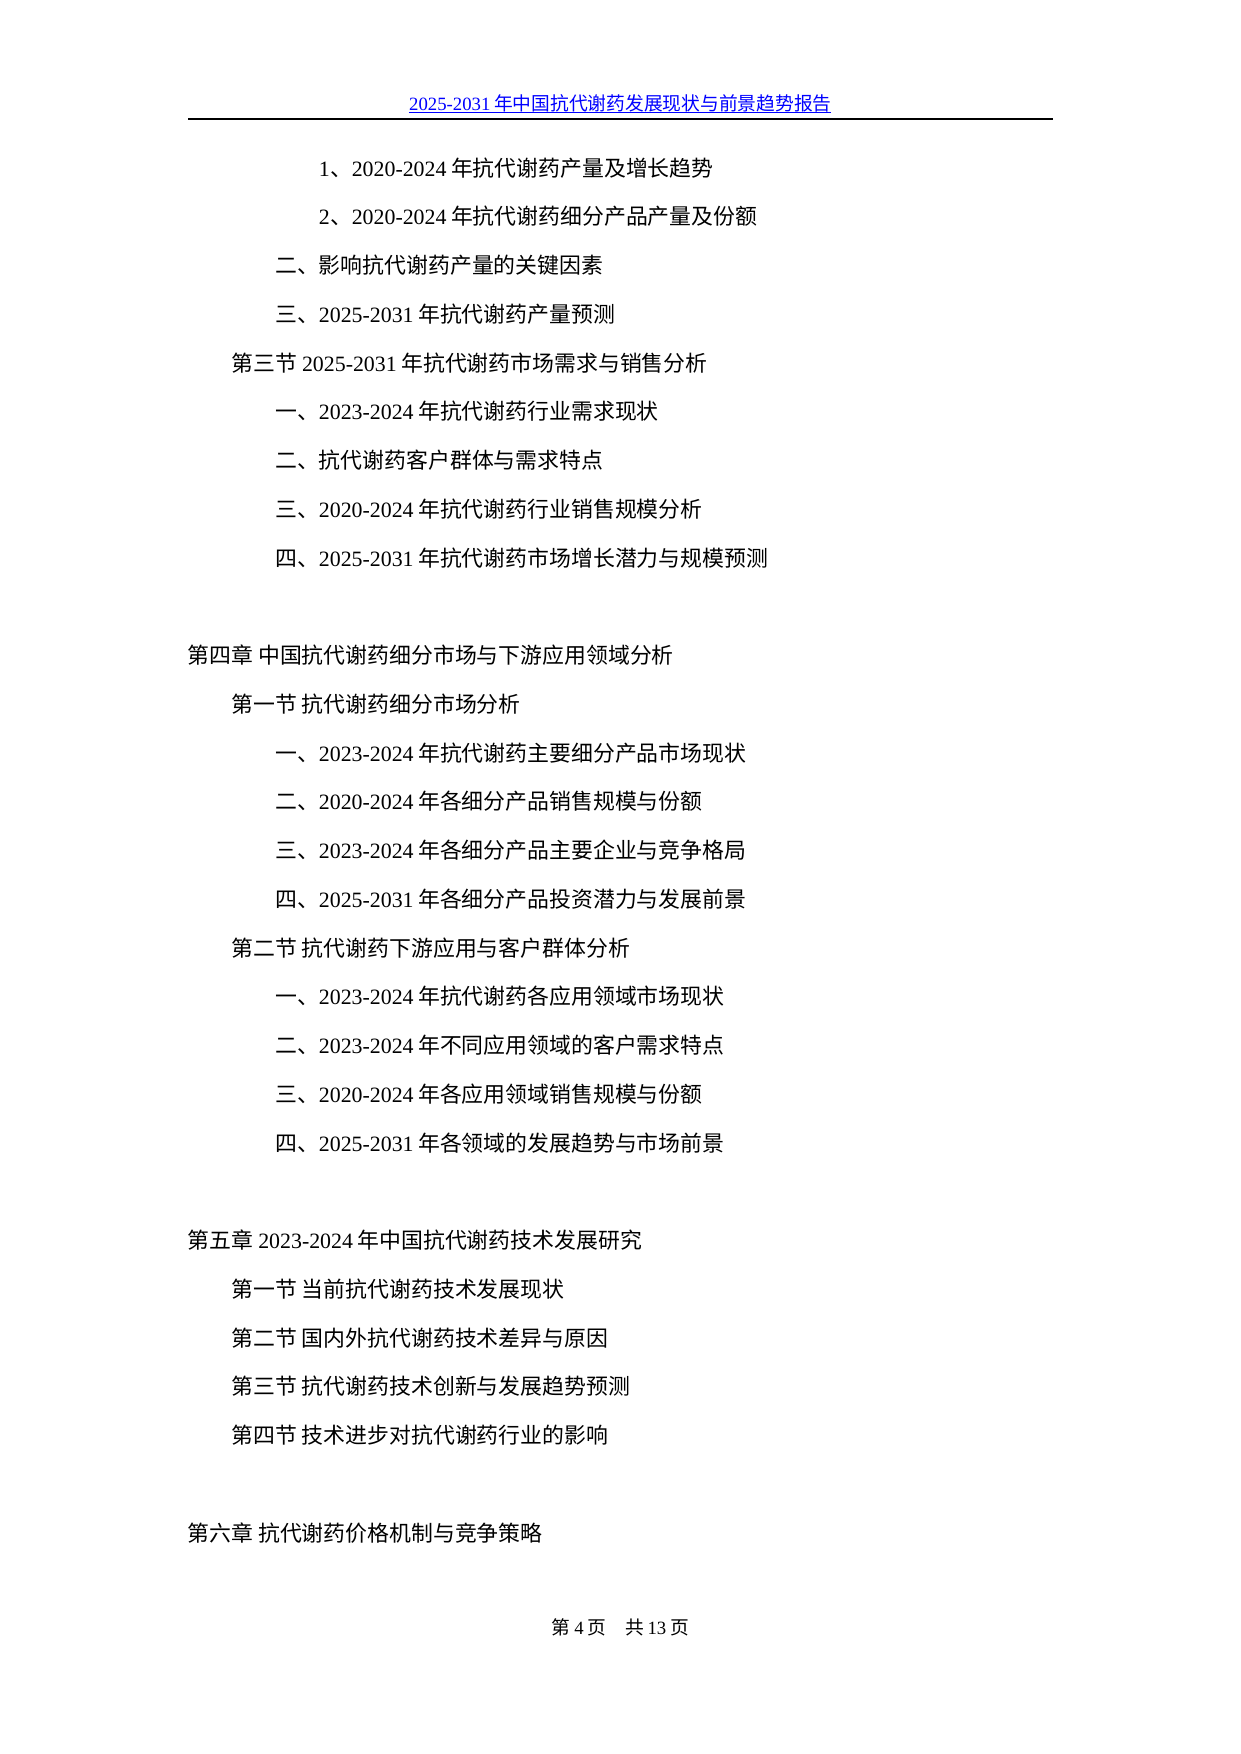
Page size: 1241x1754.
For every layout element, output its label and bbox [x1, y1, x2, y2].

text [187, 150, 1053, 1548]
